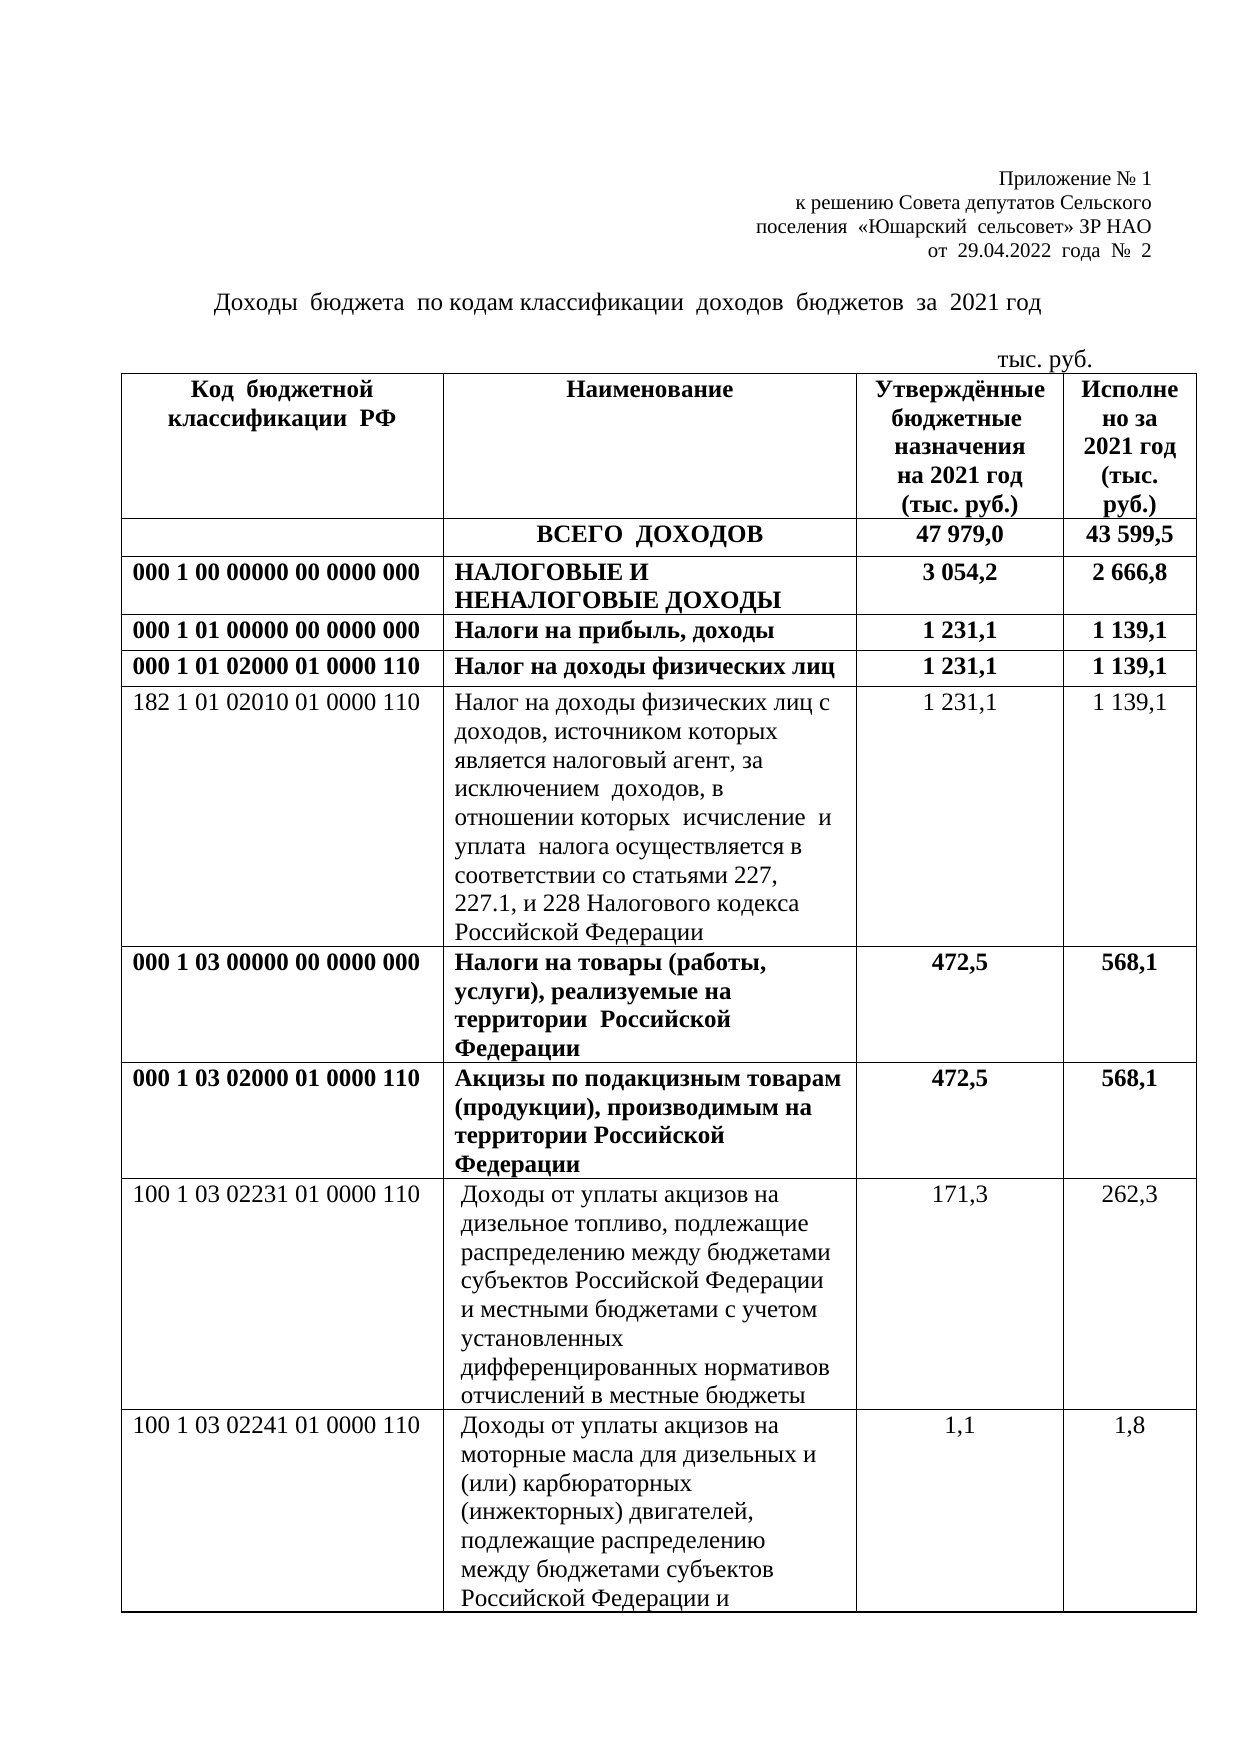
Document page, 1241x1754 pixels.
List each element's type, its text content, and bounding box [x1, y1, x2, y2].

table_cell 1,8 [1064, 1410, 1196, 1611]
table_cell 000 1 01 00000 00 0000 000 [122, 615, 443, 650]
table_cell 1,1 [857, 1410, 1063, 1611]
table_cell Налог на доходы физических лиц [444, 651, 856, 686]
table_cell 000 1 01 02000 01 0000 110 [122, 651, 443, 686]
table_cell 2 666,8 [1064, 557, 1196, 614]
table_cell 182 1 01 02010 01 0000 110 [122, 687, 443, 946]
table_cell Акцизы по подакцизным товарам (продукции), производимым на территории Российской Федерации [444, 1063, 856, 1178]
table_header Наименование [444, 374, 856, 518]
table_cell 47 979,0 [857, 519, 1063, 556]
table_cell 171,3 [857, 1179, 1063, 1409]
table_cell Налоги на прибыль, доходы [444, 615, 856, 650]
table_cell 1 139,1 [1064, 615, 1196, 650]
text Приложение № 1 [177, 166, 1152, 190]
table_cell Доходы от уплаты акцизов на дизельное топливо, подлежащие распределению между бюджетами субъектов Российской Федерации и местными бюджетами с учетом установленных дифференцированных нормативов отчислений в местные бюджеты [444, 1179, 856, 1409]
text от 29.04.2022 года № 2 [177, 238, 1152, 262]
table_cell 1 231,1 [857, 651, 1063, 686]
table_cell 000 1 03 02000 01 0000 110 [122, 1063, 443, 1178]
table_cell 568,1 [1064, 947, 1196, 1062]
table_header Утверждённые бюджетные назначения на 2021 год (тыс. руб.) [857, 374, 1063, 518]
table_cell Налог на доходы физических лиц с доходов, источником которых является налоговый агент, за исключением доходов, в отношении которых исчисление и уплата налога осуществляется в соответствии со статьями 227, 227.1, и 228 Налогового кодекса Российской Федерации [444, 687, 856, 946]
table_cell 3 054,2 [857, 557, 1063, 614]
table_cell 000 1 00 00000 00 0000 000 [122, 557, 443, 614]
table_cell 1 231,1 [857, 615, 1063, 650]
table_cell 43 599,5 [1064, 519, 1196, 556]
table_cell 1 231,1 [857, 687, 1063, 946]
table_cell НАЛОГОВЫЕ И НЕНАЛОГОВЫЕ ДОХОДЫ [444, 557, 856, 614]
table_cell 472,5 [857, 1063, 1063, 1178]
table_cell 000 1 03 00000 00 0000 000 [122, 947, 443, 1062]
table_cell [122, 519, 443, 556]
text Доходы бюджета по кодам классификации доходов бюджетов за 2021 год [103, 287, 1152, 315]
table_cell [122, 1410, 443, 1611]
table_cell 472,5 [857, 947, 1063, 1062]
text к решению Совета депутатов Сельского поселения «Юшарский сельсовет» ЗР НАО [177, 190, 1152, 238]
table_cell 568,1 [1064, 1063, 1196, 1178]
text тыс. руб. [177, 344, 1093, 373]
table_header Код бюджетной классификации РФ [122, 374, 443, 518]
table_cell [444, 1410, 856, 1611]
table_cell 1 139,1 [1064, 651, 1196, 686]
table_cell ВСЕГО ДОХОДОВ [444, 519, 856, 556]
table_header Исполнено за 2021 год (тыс. руб.) [1064, 374, 1196, 518]
table_cell Налоги на товары (работы, услуги), реализуемые на территории Российской Федерации [444, 947, 856, 1062]
table_cell 100 1 03 02231 01 0000 110 [122, 1179, 443, 1409]
table_cell 262,3 [1064, 1179, 1196, 1409]
table_cell 1 139,1 [1064, 687, 1196, 946]
